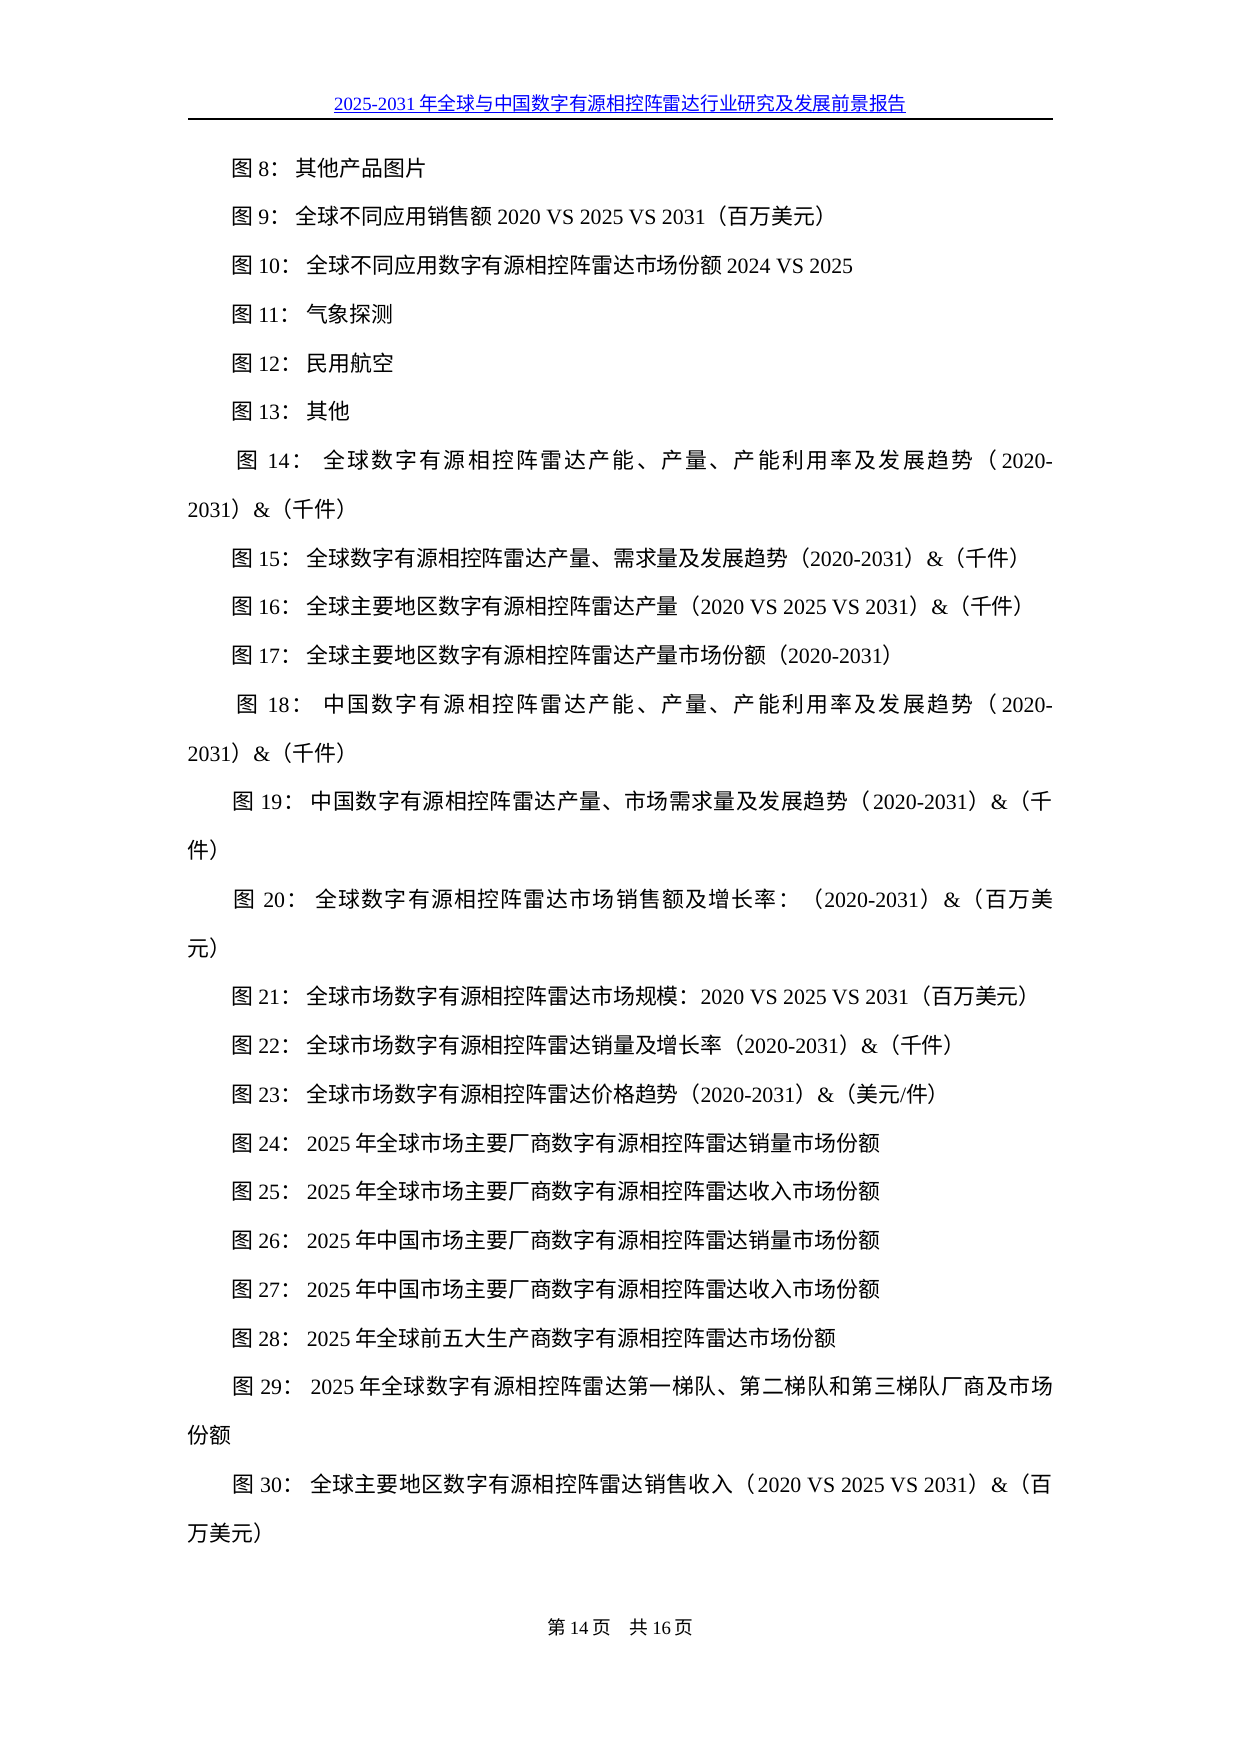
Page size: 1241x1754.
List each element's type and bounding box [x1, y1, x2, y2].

text [187, 150, 1053, 1548]
